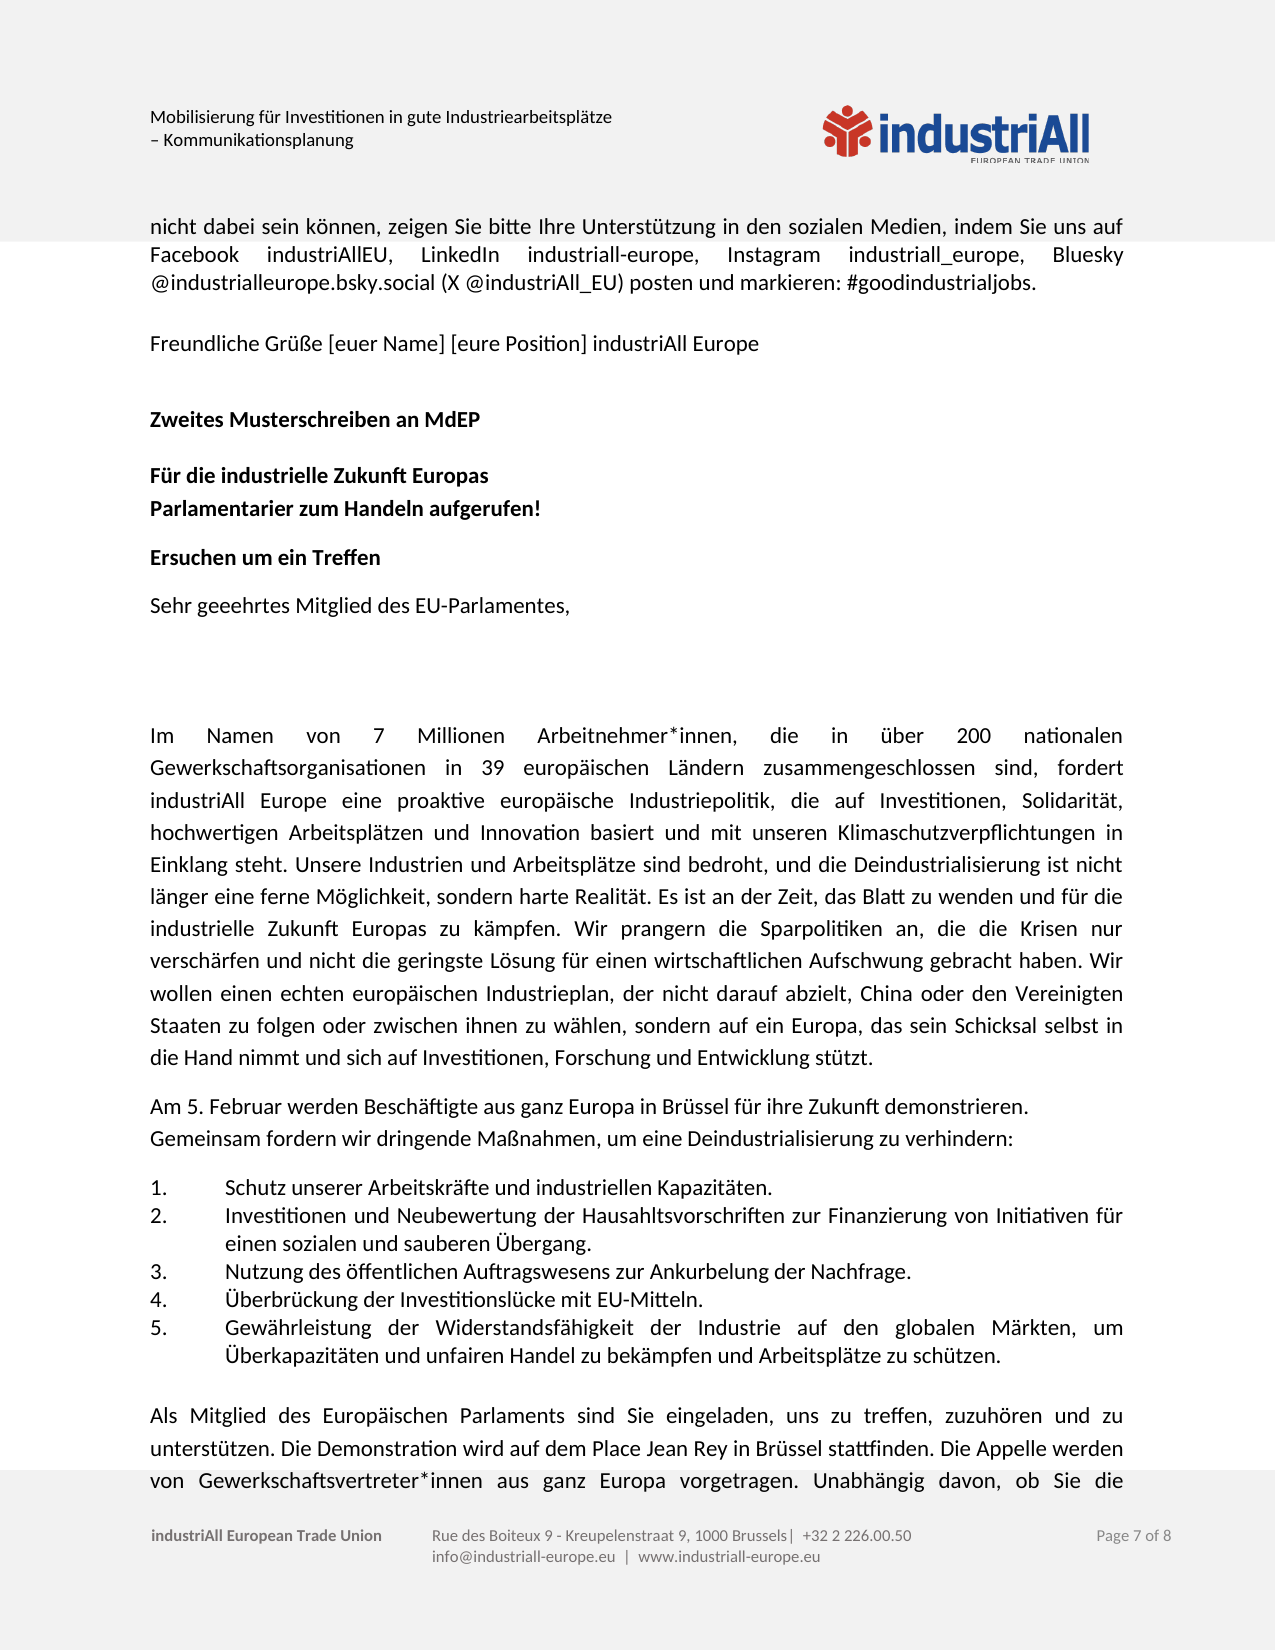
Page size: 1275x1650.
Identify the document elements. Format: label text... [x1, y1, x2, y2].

text Freundliche Grüße [euer Name] [eure Position] industriAll Europe [150, 296, 1125, 357]
text 3. Nutzung des öffentlichen Auftragswesens zur Ankurbelung der Nachfrage. [150, 1257, 1125, 1285]
text Für die industrielle Zukunft Europas [150, 462, 1125, 489]
text 1. Schutz unserer Arbeitskräfte und industriellen Kapazitäten. [150, 1173, 1125, 1201]
text Im Namen von 7 Millionen Arbeitnehmer*innen, die in über 200 nationalen Gewerkschaftsorganisationen in 39 europäischen Ländern zusammengeschlossen sind, fordert industriAll Europe eine proaktive europäische Industriepolitik, die auf Investitionen, Solidarität, hochwertigen Arbeitsplätzen und Innovation basiert und mit unseren Klimaschutzverpflichtungen in Einklang steht. Unsere Industrien und Arbeitsplätze sind bedroht, und die Deindustrialisierung ist nicht länger eine ferne Möglichkeit, sondern harte Realität. Es ist an der Zeit, das Blatt zu wenden und für die industrielle Zukunft Europas zu kämpfen. Wir prangern die Sparpolitiken an, die die Krisen nur verschärfen und nicht die geringste Lösung für einen wirtschaftlichen Aufschwung gebracht haben. Wir wollen einen echten europäischen Industrieplan, der nicht darauf abzielt, China oder den Vereinigten Staaten zu folgen oder zwischen ihnen zu wählen, sondern auf ein Europa, das sein Schicksal selbst in die Hand nimmt und sich auf Investitionen, Forschung und Entwicklung stützt. [150, 689, 1125, 1071]
text 2. Investitionen und Neubewertung der Hausahltsvorschriften zur Finanzierung von Initiativen für einen sozialen und sauberen Übergang. [150, 1201, 1125, 1257]
text 5. Gewährleistung der Widerstandsfähigkeit der Industrie auf den globalen Märkten, um Überkapazitäten und unfairen Handel zu bekämpfen und Arbeitsplätze zu schützen. [150, 1313, 1125, 1369]
text Am 5. Februar werden Beschäftigte aus ganz Europa in Brüssel für ihre Zukunft demonstrieren. Gemeinsam fordern wir dringende Maßnahmen, um eine Deindustrialisierung zu verhindern: [150, 1092, 1125, 1152]
text Parlamentarier zum Handeln aufgerufen! [150, 494, 1125, 522]
text Zweites Musterschreiben an MdEP [150, 406, 1125, 433]
picture [822, 105, 1089, 163]
text 4. Überbrückung der Investitionslücke mit EU-Mitteln. [150, 1285, 1125, 1313]
text Sehr geeehrtes Mitglied des EU-Parlamentes, [150, 591, 1125, 619]
text Ersuchen um ein Treffen [150, 543, 1125, 571]
